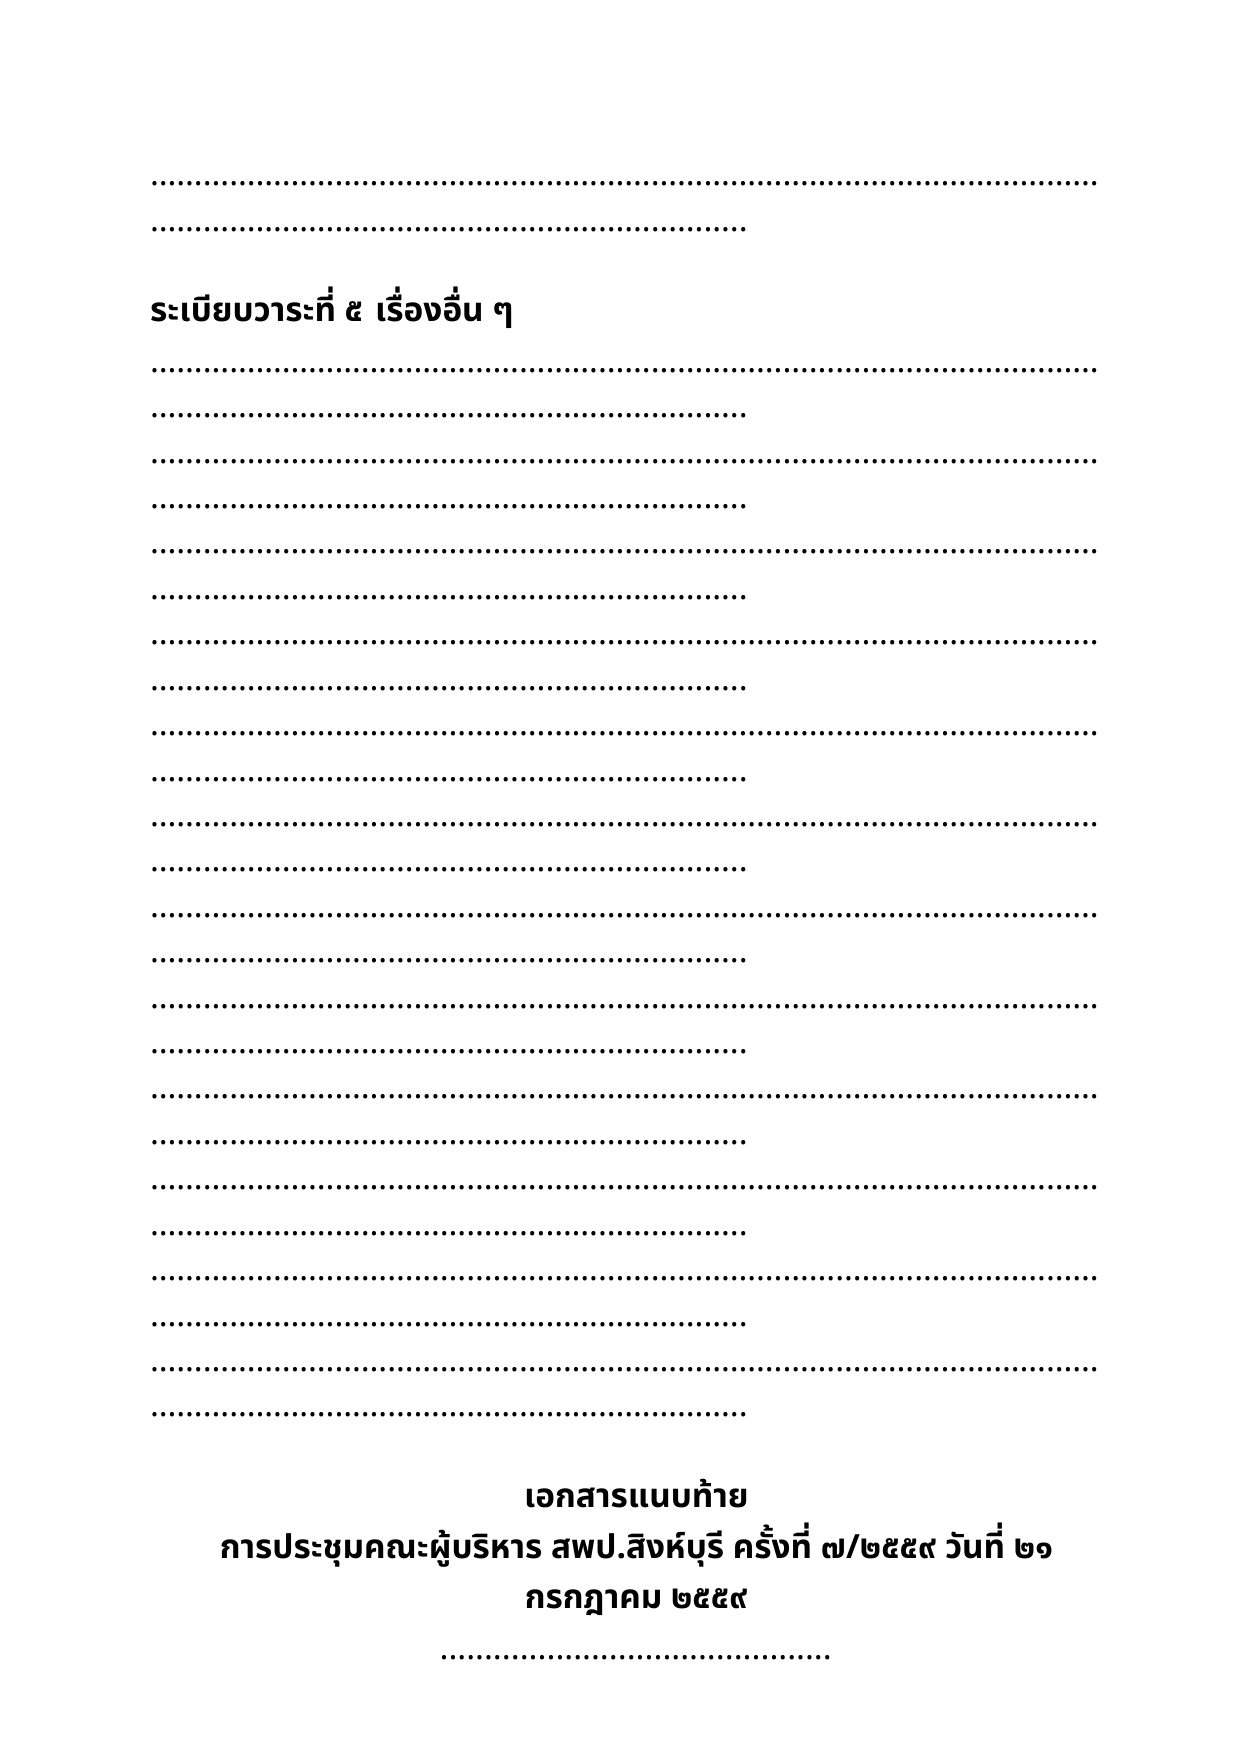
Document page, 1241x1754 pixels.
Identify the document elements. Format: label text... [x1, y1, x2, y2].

text ………………………………………………………………………………………………………………………………………………………….. [150, 700, 1122, 791]
text ………………………………………………………………………………………………………………………………………………………….. [150, 972, 1122, 1063]
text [150, 150, 1122, 241]
text ………………………………………………………………………………………………………………………………………………………….. [150, 518, 1122, 609]
text ………………………………………………………………………………………………………………………………………………………….. [150, 609, 1122, 700]
text ............................................ [150, 1623, 1122, 1669]
text ………………………………………………………………………………………………………………………………………………………….. [150, 882, 1122, 972]
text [150, 337, 1122, 427]
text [150, 427, 1122, 518]
text ………………………………………………………………………………………………………………………………………………………….. [150, 1336, 1122, 1427]
text การประชุมคณะผู้บริหาร สพป.สิงห์บุรี ครั้งที่ ๗/๒๕๕๙ วันที่ ๒๑ กรกฎาคม ๒๕๕๙ [150, 1522, 1122, 1623]
text ………………………………………………………………………………………………………………………………………………………….. [150, 1154, 1122, 1245]
text ………………………………………………………………………………………………………………………………………………………….. [150, 791, 1122, 882]
text ระเบียบวาระที่ ๕ เรื่องอื่น ๆ [150, 286, 1122, 337]
text ………………………………………………………………………………………………………………………………………………………….. [150, 1245, 1122, 1336]
text ………………………………………………………………………………………………………………………………………………………….. [150, 1063, 1122, 1154]
text เอกสารแนบท้าย [150, 1472, 1122, 1522]
